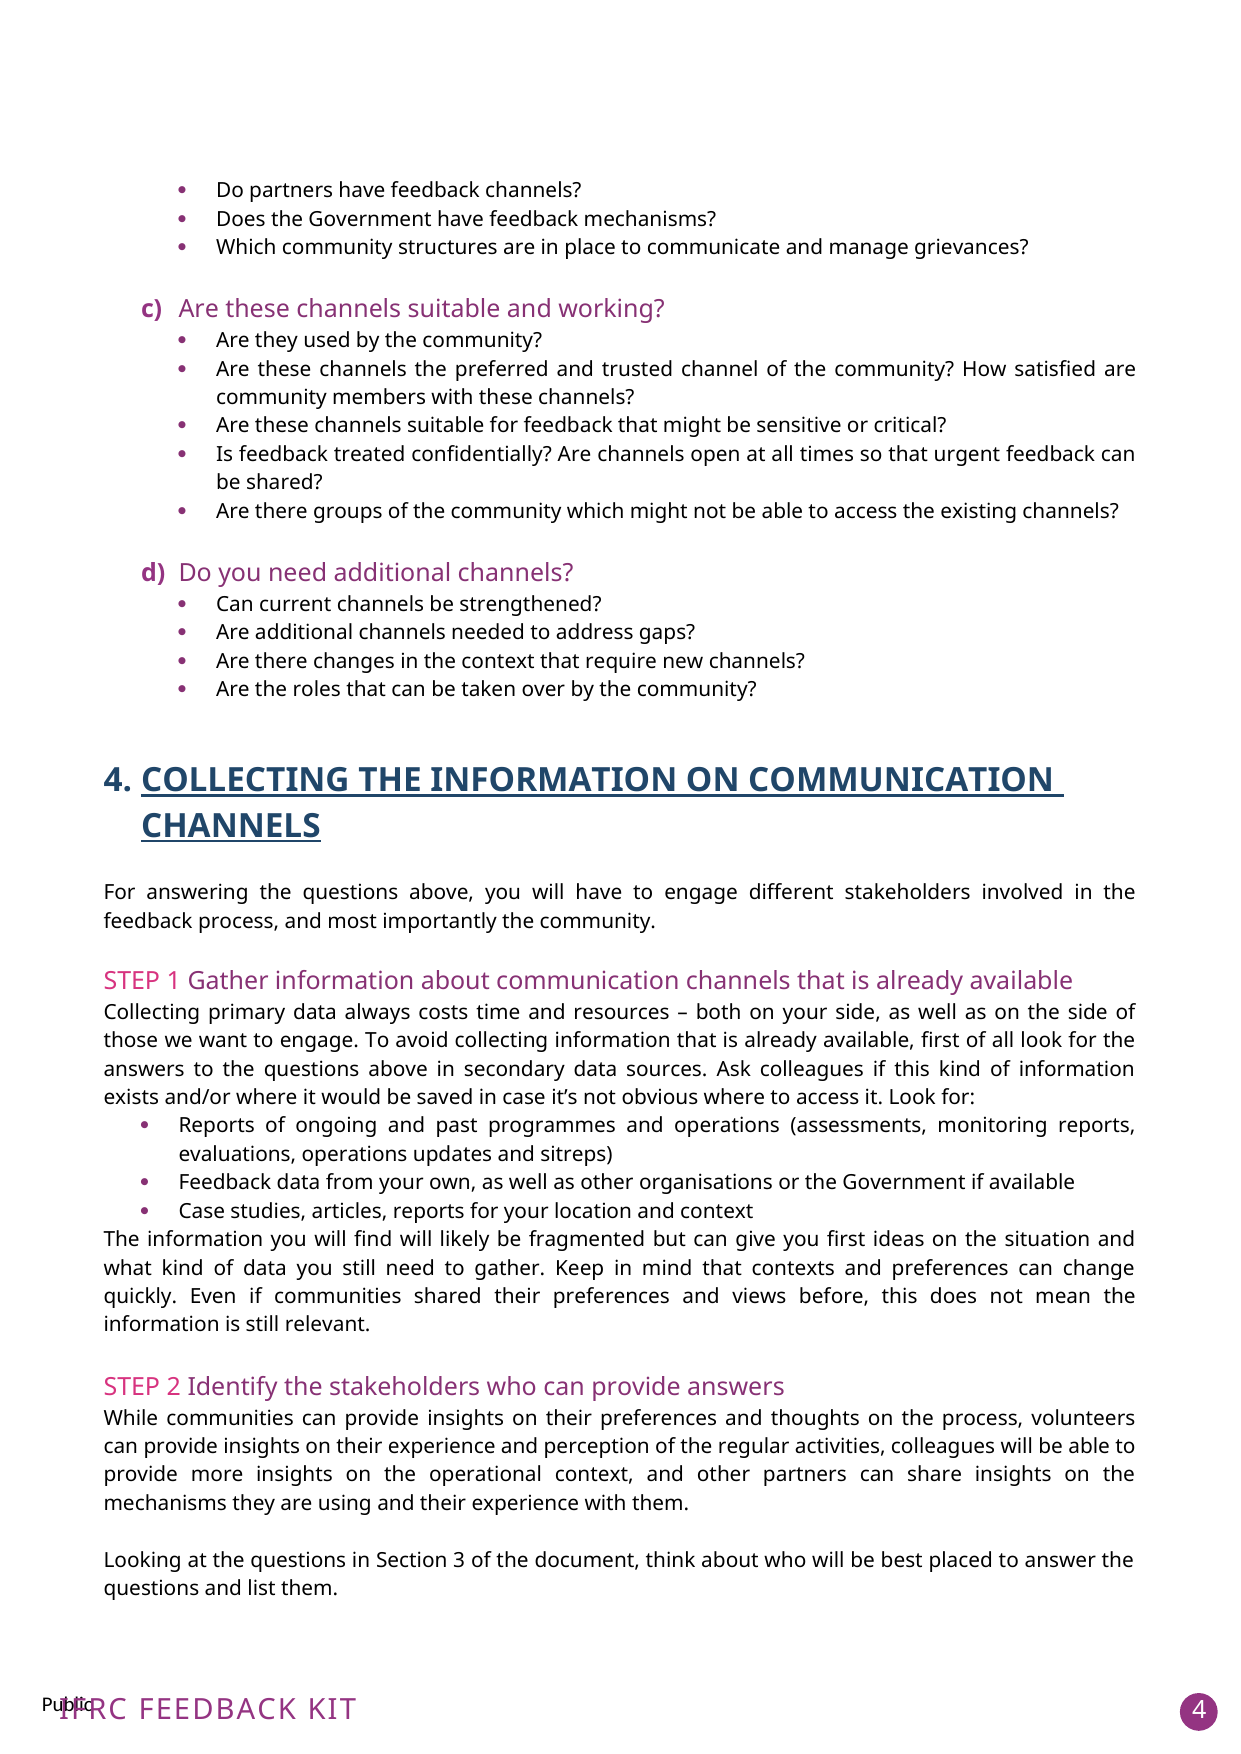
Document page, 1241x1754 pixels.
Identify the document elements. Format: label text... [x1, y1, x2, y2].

text Are the roles that can be taken over by the community? [178, 674, 1137, 703]
text Case studies, articles, reports for your location and context [141, 1196, 1137, 1224]
text The information you will find will likely be fragmented but can give you first ideas on the situation and what kind of data you still need to gather. Keep in mind that contexts and preferences can change quickly. Even if communities shared their preferences and views before, this does not mean the information is still relevant. [103, 1224, 1137, 1338]
text Are these channels the preferred and trusted channel of the community? How satisfied are community members with these channels? [178, 354, 1137, 411]
text Are there changes in the context that require new channels? [178, 646, 1137, 674]
text Feedback data from your own, as well as other organisations or the Government if available [141, 1167, 1137, 1196]
text Do partners have feedback channels? [178, 175, 1137, 204]
text Are additional channels needed to address gaps? [178, 617, 1137, 646]
text Can current channels be strengthened? [178, 589, 1137, 617]
text Are there groups of the community which might not be able to access the existing channels? [178, 496, 1137, 524]
text Are they used by the community? [178, 325, 1137, 354]
text Are these channels suitable for feedback that might be sensitive or critical? [178, 411, 1137, 439]
subtitle Collecting the information on communication channels [103, 756, 1137, 847]
list Are these channels suitable and working? [141, 291, 1137, 325]
text STEP 2 Identify the stakeholders who can provide answers [103, 1368, 1137, 1403]
text STEP 1 Gather information about communication channels that is already available [103, 963, 1137, 997]
text Collecting primary data always costs time and resources – both on your side, as well as on the side of those we want to engage. To avoid collecting information that is already available, first of all look for the answers to the questions above in secondary data sources. Ask colleagues if this kind of information exists and/or where it would be saved in case it’s not obvious where to access it. Look for: [103, 997, 1137, 1111]
list Do you need additional channels? [141, 555, 1137, 589]
text Looking at the questions in Section 3 of the document, think about who will be best placed to answer the questions and list them. [103, 1545, 1137, 1602]
text Does the Government have feedback mechanisms? [178, 204, 1137, 232]
text Reports of ongoing and past programmes and operations (assessments, monitoring reports, evaluations, operations updates and sitreps) [141, 1111, 1137, 1167]
text While communities can provide insights on their preferences and thoughts on the process, volunteers can provide insights on their experience and perception of the regular activities, colleagues will be able to provide more insights on the operational context, and other partners can share insights on the mechanisms they are using and their experience with them. [103, 1403, 1137, 1516]
text Which community structures are in place to communicate and manage grievances? [178, 232, 1137, 261]
text Is feedback treated confidentially? Are channels open at all times so that urgent feedback can be shared? [178, 439, 1137, 496]
text For answering the questions above, you will have to engage different stakeholders involved in the feedback process, and most importantly the community. [103, 877, 1137, 934]
